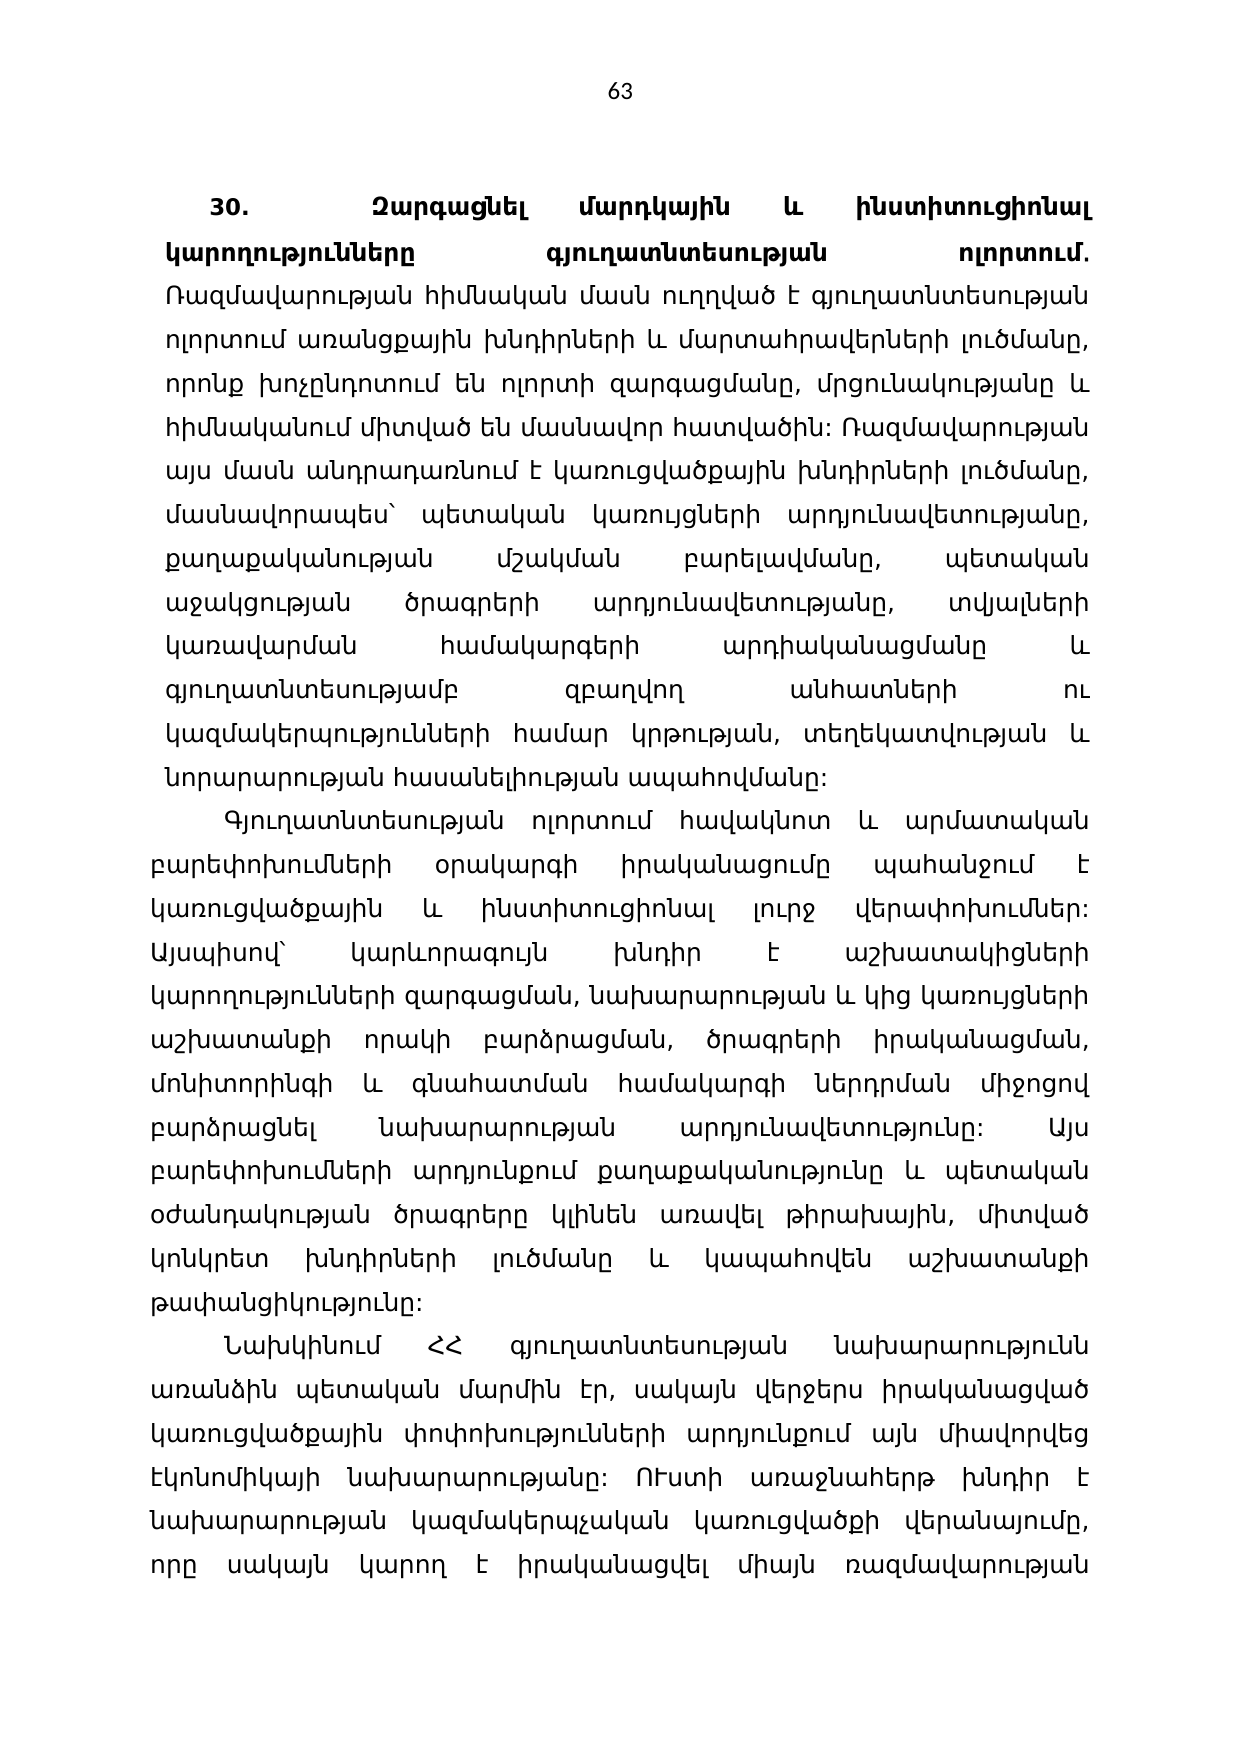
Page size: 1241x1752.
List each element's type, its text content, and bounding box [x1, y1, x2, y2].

text Գյուղատնտեսության ոլորտում հավակնոտ և արմատական բարեփոխումների օրակարգի իրականացումը պահանջում է կառուցվածքային և ինստիտուցիոնալ լուրջ վերափոխումներ: Այսպիսով՝ կարևորագույն խնդիր է աշխատակիցների կարողությունների զարգացման, նախարարության և կից կառույցների աշխատանքի որակի բարձրացման, ծրագրերի իրականացման, մոնիտորինգի և գնահատման համակարգի ներդրման միջոցով բարձրացնել նախարարության արդյունավետությունը: Այս բարեփոխումների արդյունքում քաղաքականությունը և պետական օժանդակության ծրագրերը կլինեն առավել թիրախային, միտված կոնկրետ խնդիրների լուծմանը և կապահովեն աշխատանքի թափանցիկությունը: [150, 806, 1090, 1317]
list Զարգացնել մարդկային և ինստիտուցիոնալ կարողությունները գյուղատնտեսության ոլորտում․ Ռազմավարության հիմնական մասն ուղղված է գյուղատնտեսության ոլորտում առանցքային խնդիրների և մարտահրավերների լուծմանը, որոնք խոչընդոտում են ոլորտի զարգացմանը, մրցունակությանը և հիմնականում միտված են մասնավոր հատվածին: Ռազմավարության այս մասն անդրադառնում է կառուցվածքային խնդիրների լուծմանը, մասնավորապես՝ պետական կառույցների արդյունավետությանը, քաղաքականության մշակման բարելավմանը, պետական աջակցության ծրագրերի արդյունավետությանը, տվյալների կառավարման համակարգերի արդիականացմանը և գյուղատնտեսությամբ զբաղվող անհատների ու կազմակերպությունների համար կրթության, տեղեկատվության և նորարարության հասանելիության ապահովմանը: [165, 192, 1090, 792]
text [150, 1331, 1090, 1579]
